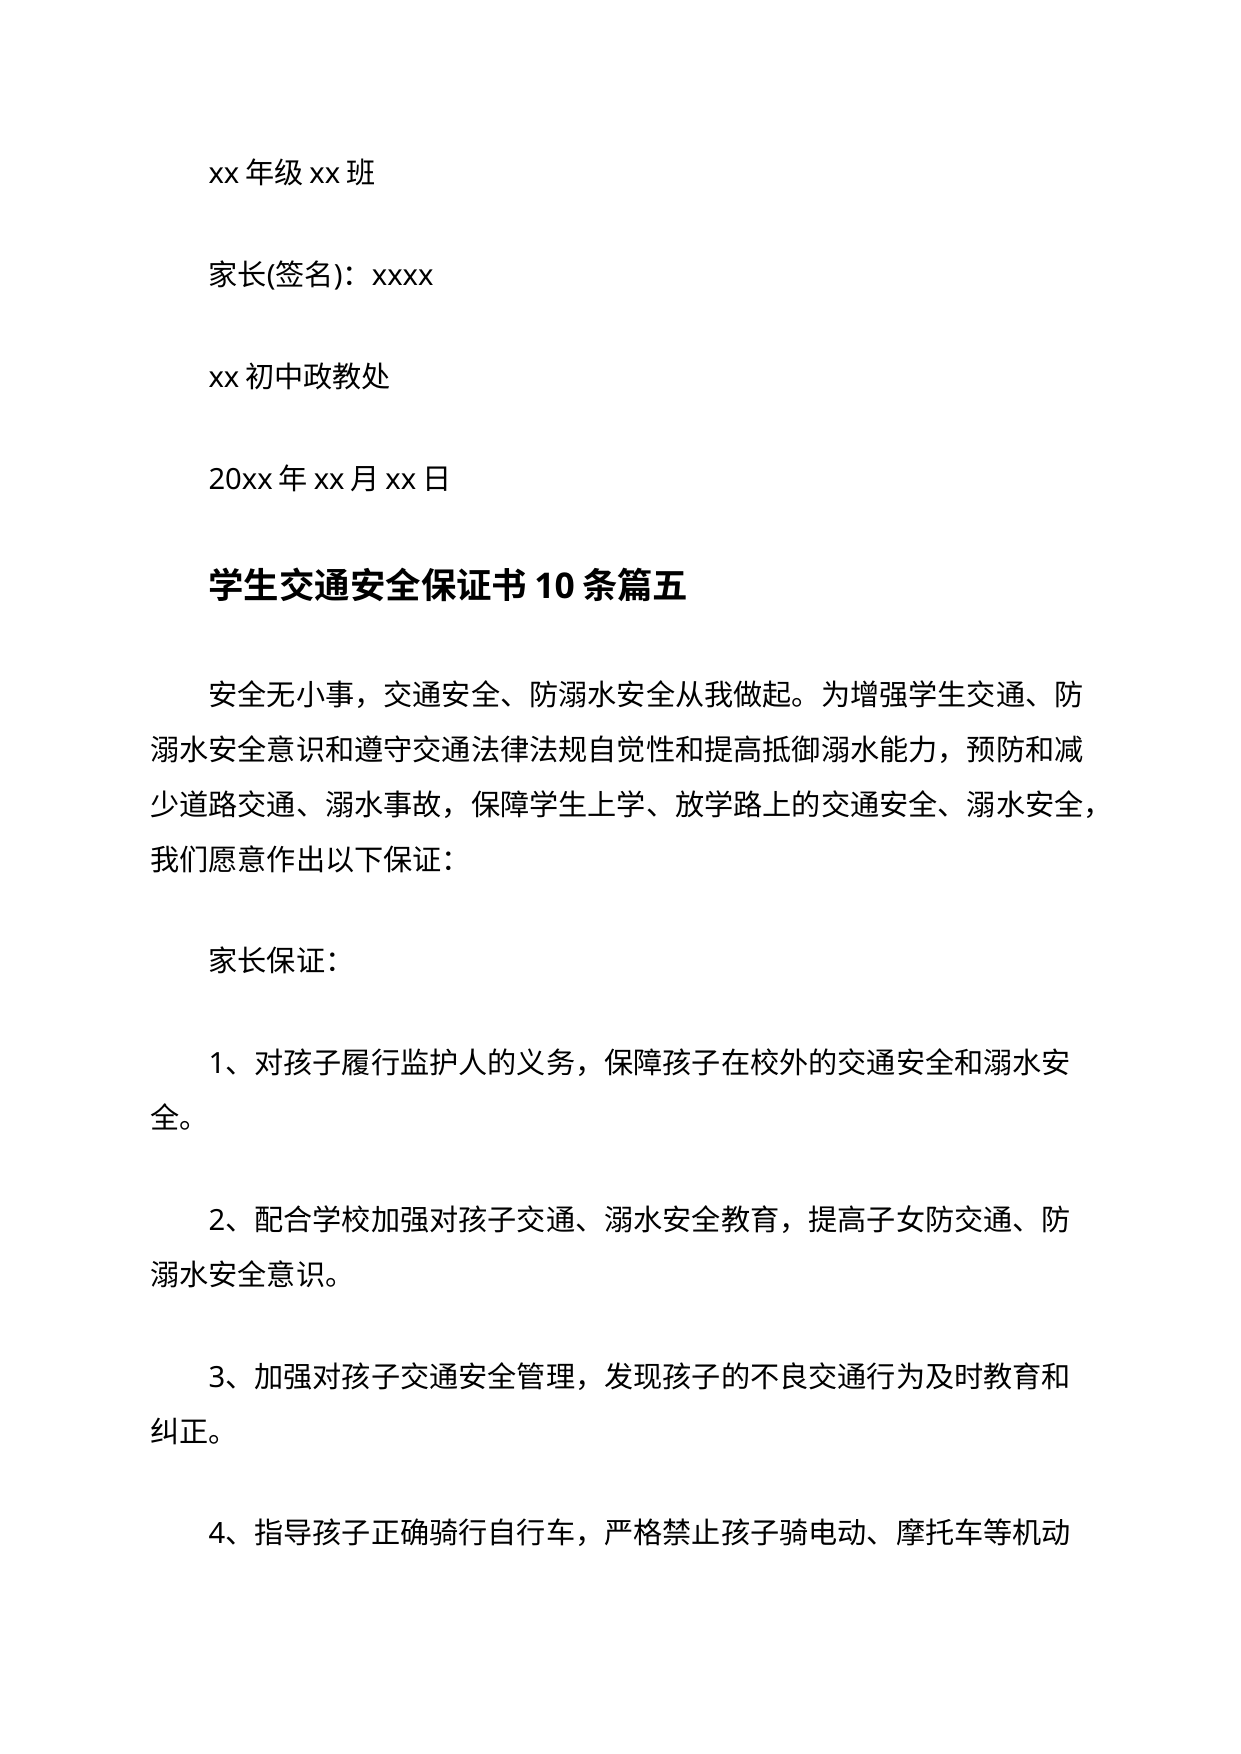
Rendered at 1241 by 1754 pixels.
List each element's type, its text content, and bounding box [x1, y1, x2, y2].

text 家长(签名)：xxxx [150, 252, 1090, 294]
text 家长保证： [150, 938, 1090, 980]
text 1、对孩子履行监护人的义务，保障孩子在校外的交通安全和溺水安全。 [150, 1040, 1090, 1137]
text 安全无小事，交通安全、防溺水安全从我做起。为增强学生交通、防溺水安全意识和遵守交通法律法规自觉性和提高抵御溺水能力，预防和减少道路交通、溺水事故，保障学生上学、放学路上的交通安全、溺水安全，我们愿意作出以下保证： [150, 671, 1090, 878]
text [150, 1510, 1090, 1552]
text 2、配合学校加强对孩子交通、溺水安全教育，提高子女防交通、防溺水安全意识。 [150, 1196, 1090, 1294]
text xx年级xx班 [150, 150, 1090, 192]
text 学生交通安全保证书10条篇五 [150, 558, 1090, 609]
text 20xx年xx月xx日 [150, 456, 1090, 498]
text 3、加强对孩子交通安全管理，发现孩子的不良交通行为及时教育和纠正。 [150, 1353, 1090, 1451]
text xx初中政教处 [150, 354, 1090, 396]
